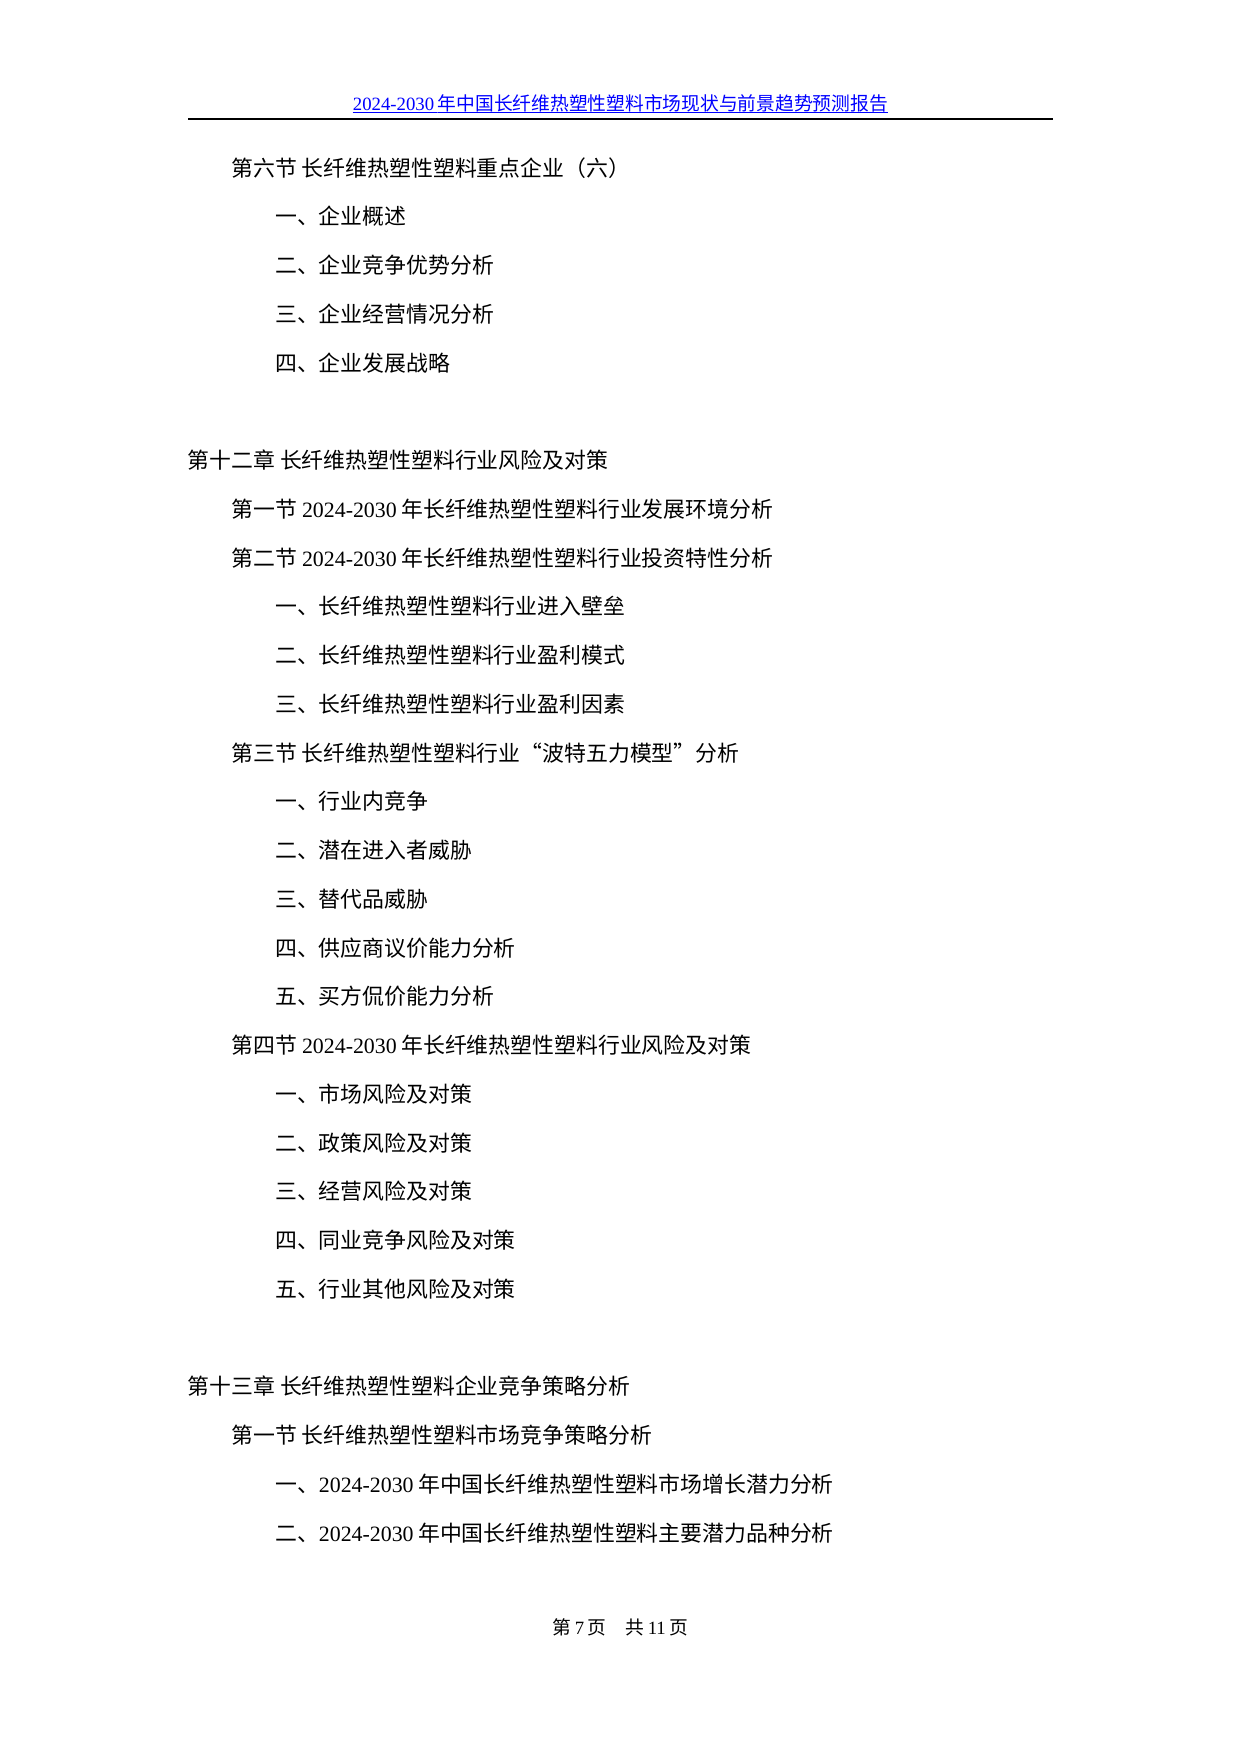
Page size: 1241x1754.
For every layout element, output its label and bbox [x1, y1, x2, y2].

text [187, 150, 1053, 1548]
